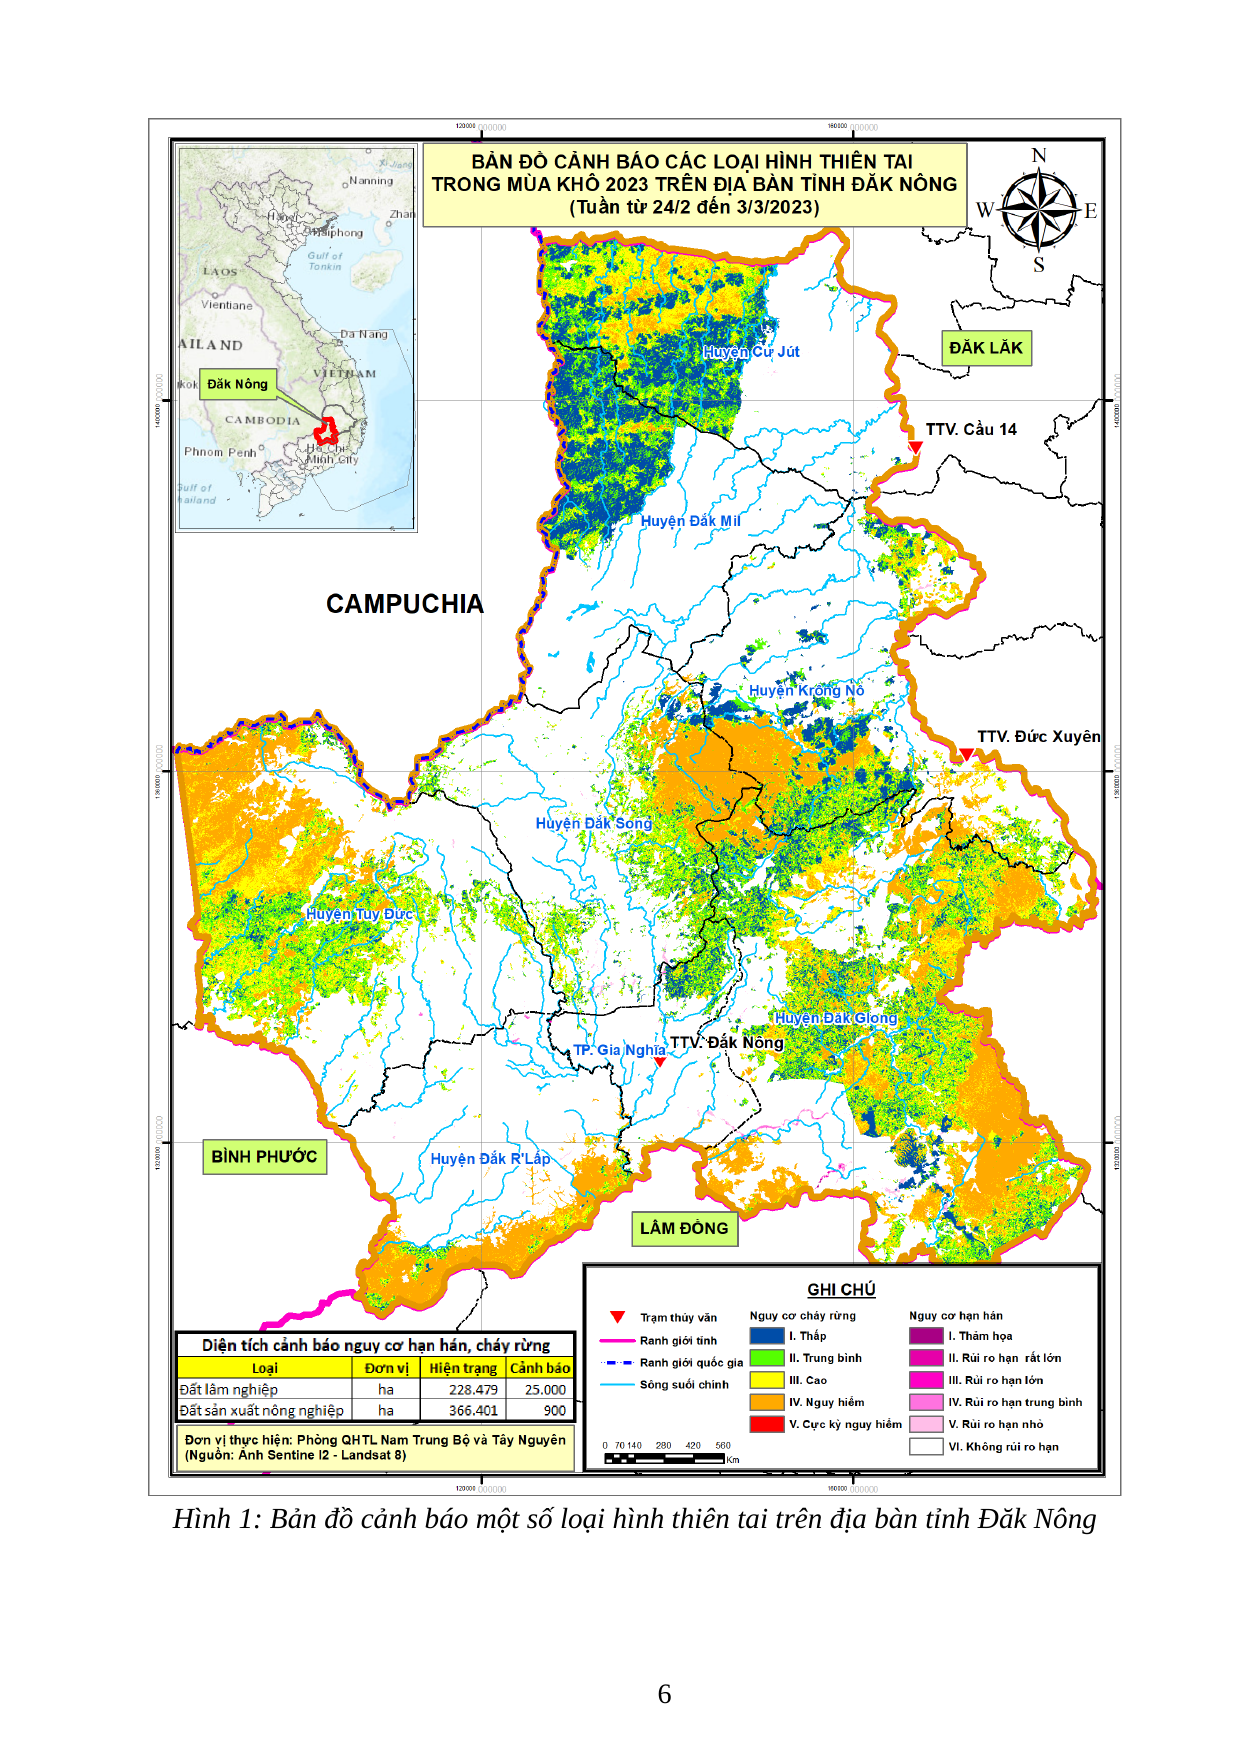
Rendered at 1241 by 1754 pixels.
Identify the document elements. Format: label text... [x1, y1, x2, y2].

text Hình 1: Bản đồ cảnh báo một số loại hình thiên tai trên địa bàn tỉnh Đăk Nông [148, 1501, 1122, 1535]
picture [147, 118, 1123, 1496]
